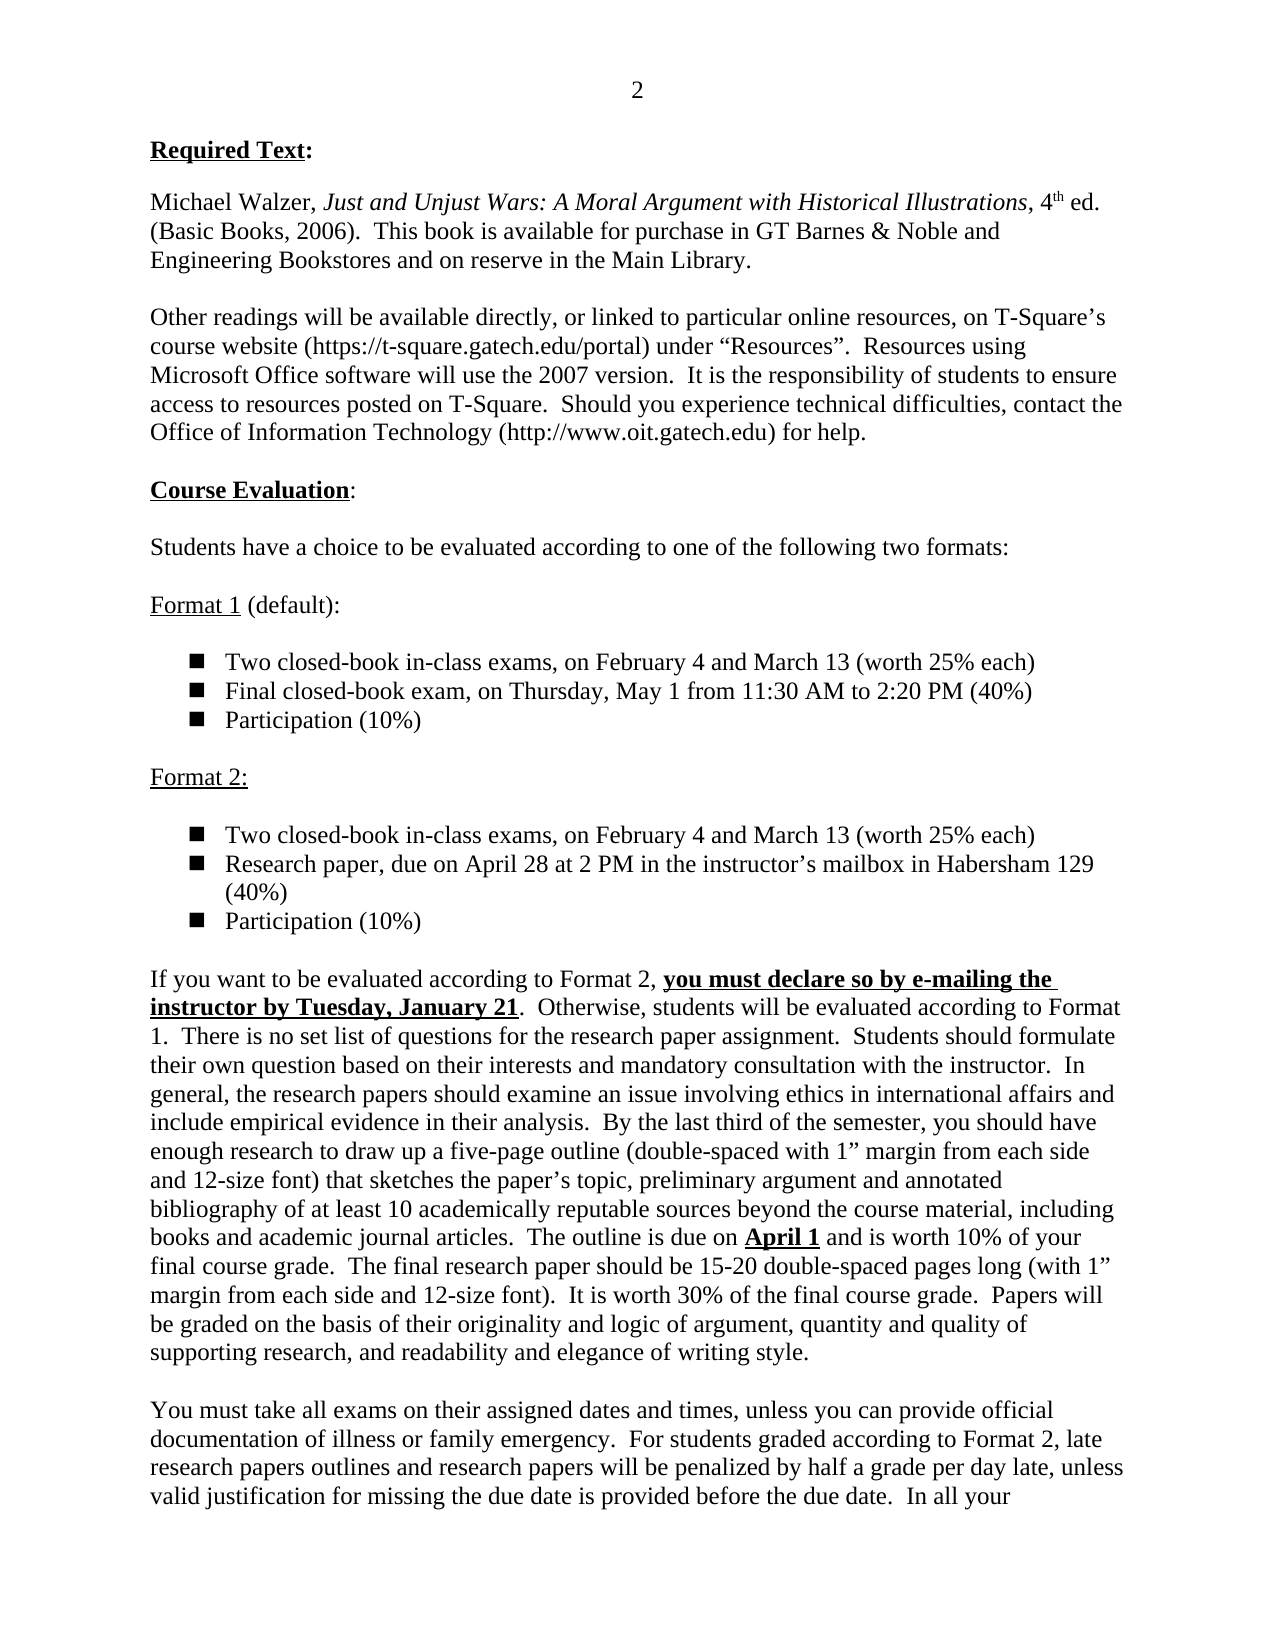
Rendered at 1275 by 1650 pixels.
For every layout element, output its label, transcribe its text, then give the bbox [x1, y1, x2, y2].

text Michael Walzer, Just and Unjust Wars: A Moral Argument with Historical Illustrations, 4th ed. (Basic Books, 2006). This book is available for purchase in GT Barnes & Noble and Engineering Bookstores and on reserve in the Main Library. [150, 187, 1125, 274]
list Two closed-book in-class exams, on February 4 and March 13 (worth 25% each) [187, 820, 1125, 849]
list Participation (10%) [187, 705, 1125, 734]
list Format 2: [150, 762, 1125, 791]
list Participation (10%) [187, 906, 1125, 935]
text Required Text: [150, 135, 1125, 164]
text If you want to be evaluated according to Format 2, you must declare so by e-mailing the instructor by Tuesday, January 21. Otherwise, students will be evaluated according to Format 1. There is no set list of questions for the research paper assignment. Students should formulate their own question based on their interests and mandatory consultation with the instructor. In general, the research papers should examine an issue involving ethics in international affairs and include empirical evidence in their analysis. By the last third of the semester, you should have enough research to draw up a five-page outline (double-spaced with 1” margin from each side and 12-size font) that sketches the paper’s topic, preliminary argument and annotated bibliography of at least 10 academically reputable sources beyond the course material, including books and academic journal articles. The outline is due on April 1 and is worth 10% of your final course grade. The final research paper should be 15-20 double-spaced pages long (with 1” margin from each side and 12-size font). It is worth 30% of the final course grade. Papers will be graded on the basis of their originality and logic of argument, quantity and quality of supporting research, and readability and elegance of writing style. [150, 964, 1125, 1366]
list Two closed-book in-class exams, on February 4 and March 13 (worth 25% each) [187, 647, 1125, 676]
text Students have a choice to be evaluated according to one of the following two formats: [150, 532, 1125, 561]
text Other readings will be available directly, or linked to particular online resources, on T-Square’s course website (https://t-square.gatech.edu/portal) under “Resources”. Resources using Microsoft Office software will use the 2007 version. It is the responsibility of students to ensure access to resources posted on T-Square. Should you experience technical difficulties, contact the Office of Information Technology (http://www.oit.gatech.edu) for help. [150, 302, 1125, 446]
text Course Evaluation: [150, 475, 1125, 504]
list Research paper, due on April 28 at 2 PM in the instructor’s mailbox in Habersham 129 (40%) [187, 849, 1125, 906]
list Final closed-book exam, on Thursday, May 1 from 11:30 AM to 2:20 PM (40%) [187, 676, 1125, 705]
text Format 1 (default): [150, 590, 1125, 619]
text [150, 1395, 1125, 1510]
